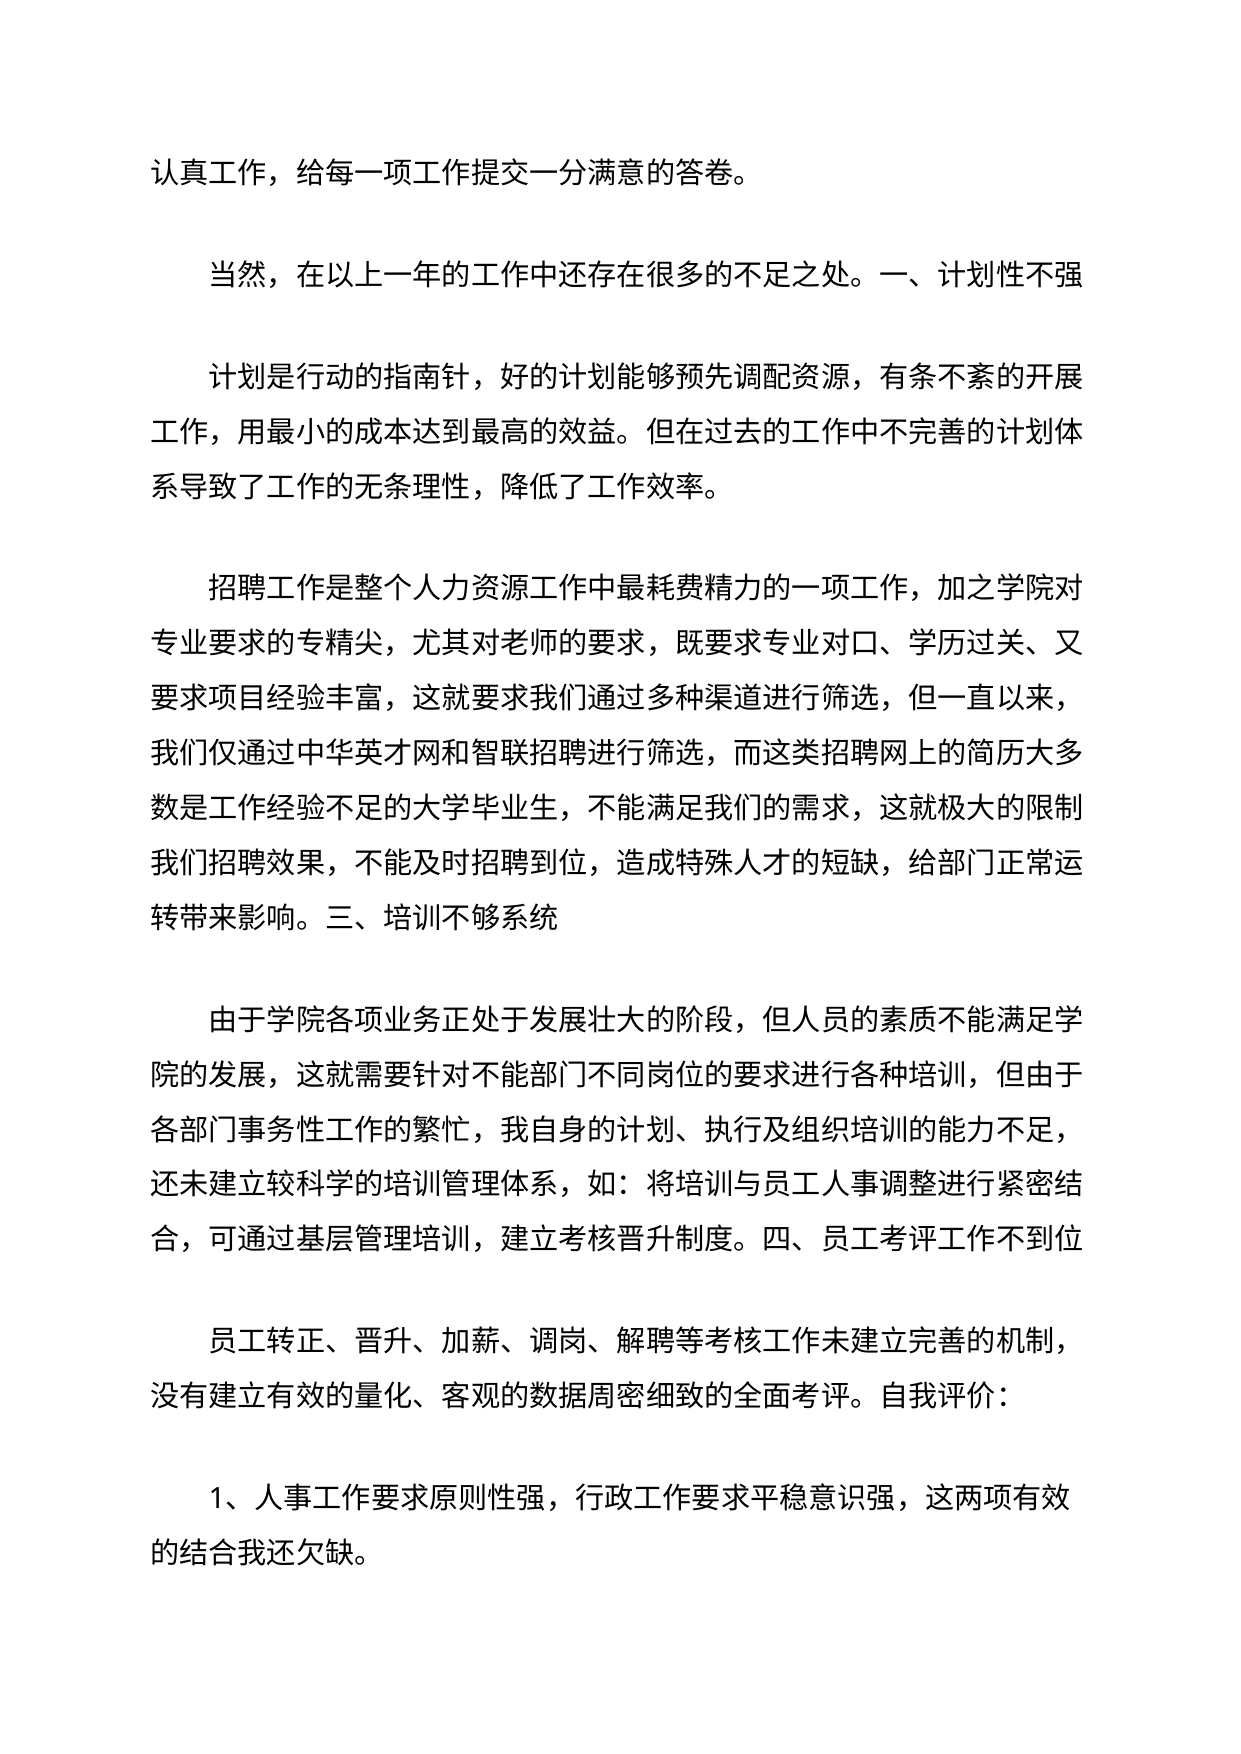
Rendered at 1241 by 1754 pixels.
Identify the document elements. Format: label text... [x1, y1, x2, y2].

text 1、人事工作要求原则性强，行政工作要求平稳意识强，这两项有效的结合我还欠缺。 [150, 1474, 1090, 1572]
text 计划是行动的指南针，好的计划能够预先调配资源，有条不紊的开展工作，用最小的成本达到最高的效益。但在过去的工作中不完善的计划体系导致了工作的无条理性，降低了工作效率。 [150, 353, 1090, 506]
text 当然，在以上一年的工作中还存在很多的不足之处。一、计划性不强 [150, 252, 1090, 294]
text 由于学院各项业务正处于发展壮大的阶段，但人员的素质不能满足学院的发展，这就需要针对不能部门不同岗位的要求进行各种培训，但由于各部门事务性工作的繁忙，我自身的计划、执行及组织培训的能力不足，还未建立较科学的培训管理体系，如：将培训与员工人事调整进行紧密结合，可通过基层管理培训，建立考核晋升制度。四、员工考评工作不到位 [150, 996, 1090, 1258]
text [150, 150, 1090, 192]
text 招聘工作是整个人力资源工作中最耗费精力的一项工作，加之学院对专业要求的专精尖，尤其对老师的要求，既要求专业对口、学历过关、又要求项目经验丰富，这就要求我们通过多种渠道进行筛选，但一直以来，我们仅通过中华英才网和智联招聘进行筛选，而这类招聘网上的简历大多数是工作经验不足的大学毕业生，不能满足我们的需求，这就极大的限制我们招聘效果，不能及时招聘到位，造成特殊人才的短缺，给部门正常运转带来影响。三、培训不够系统 [150, 565, 1090, 937]
text 员工转正、晋升、加薪、调岗、解聘等考核工作未建立完善的机制，没有建立有效的量化、客观的数据周密细致的全面考评。自我评价： [150, 1318, 1090, 1415]
